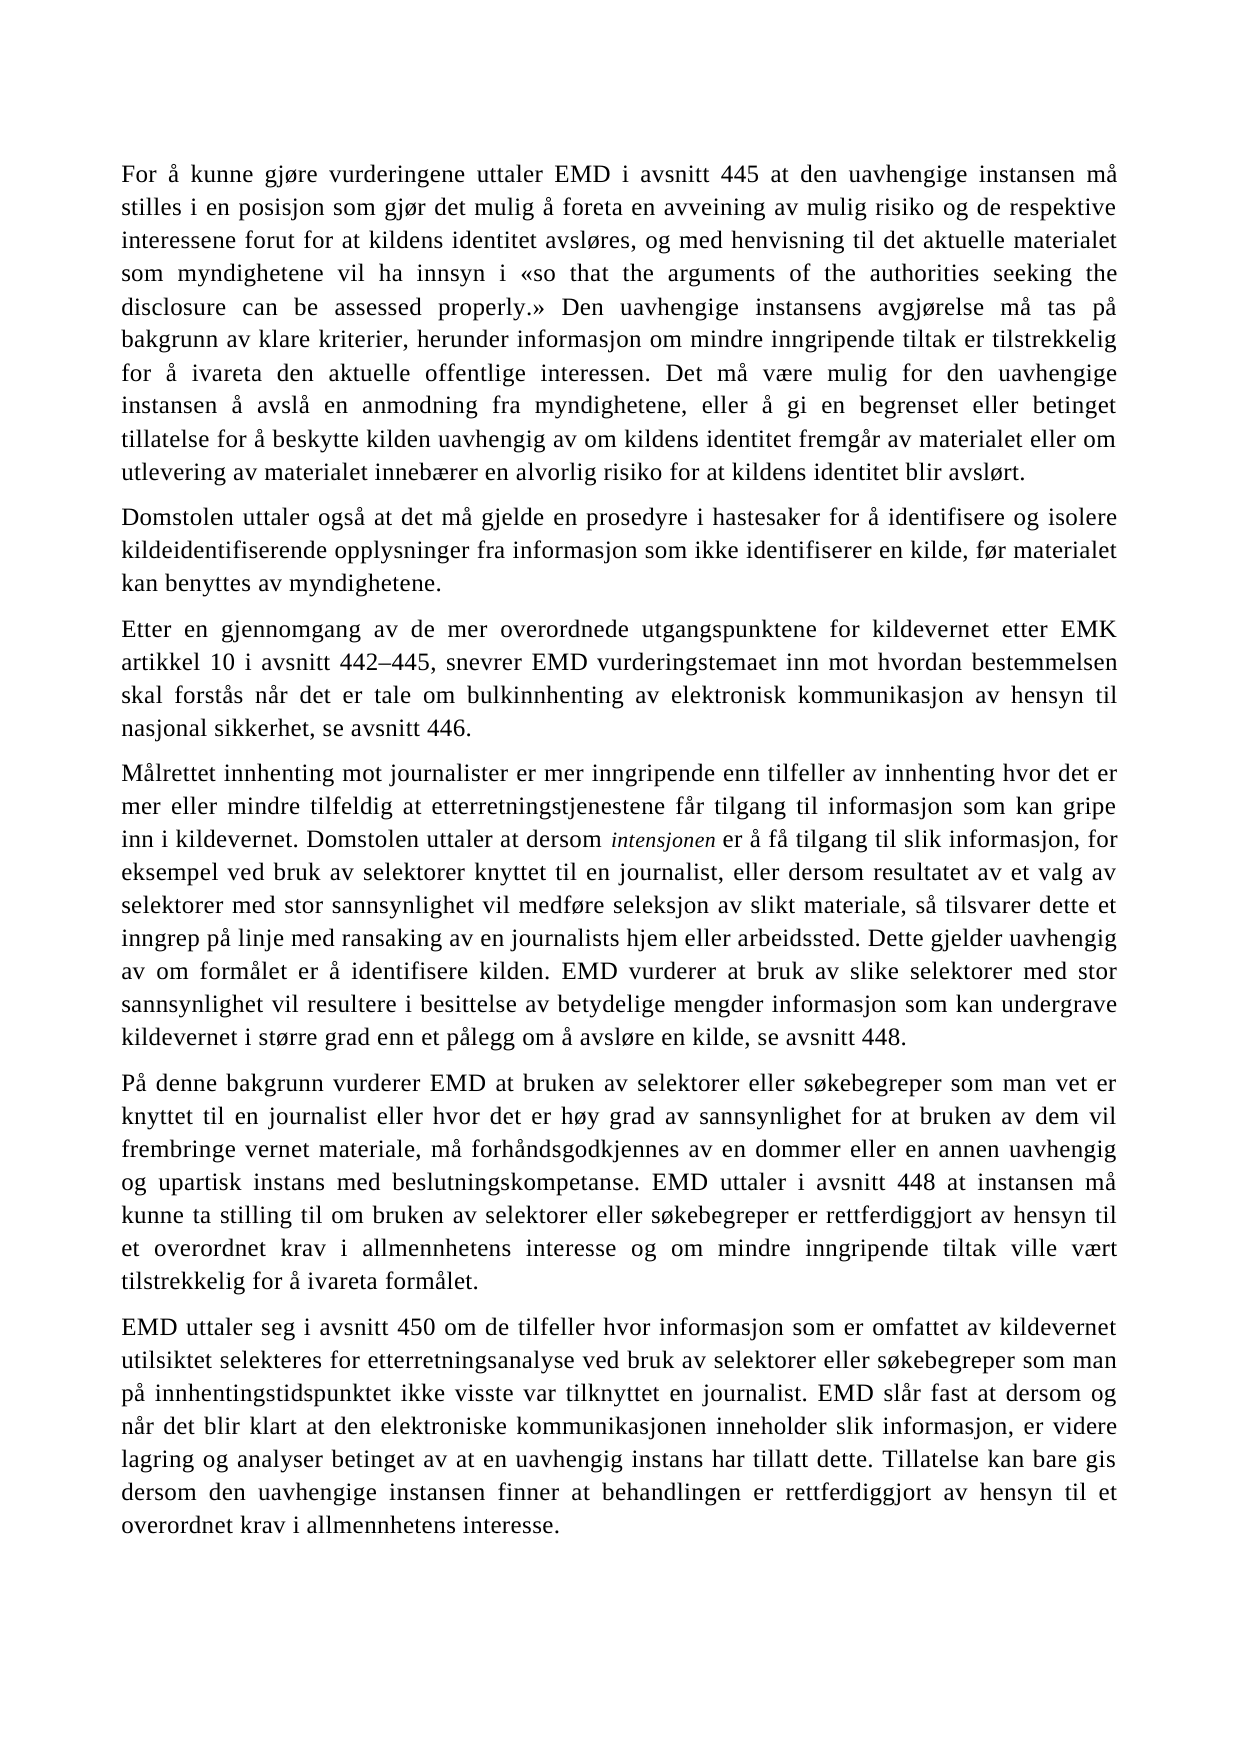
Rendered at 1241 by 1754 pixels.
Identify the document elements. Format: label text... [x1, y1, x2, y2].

text EMD uttaler seg i avsnitt 450 om de tilfeller hvor informasjon som er omfattet av kildevernet utilsiktet selekteres for etterretningsanalyse ved bruk av selektorer eller søkebegreper som man på innhentingstidspunktet ikke visste var tilknyttet en journalist. EMD slår fast at dersom og når det blir klart at den elektroniske kommunikasjonen inneholder slik informasjon, er videre lagring og analyser betinget av at en uavhengig instans har tillatt dette. Tillatelse kan bare gis dersom den uavhengige instansen finner at behandlingen er rettferdiggjort av hensyn til et overordnet krav i allmennhetens interesse. [121, 1312, 1119, 1538]
text Domstolen uttaler også at det må gjelde en prosedyre i hastesaker for å identifisere og isolere kildeidentifiserende opplysninger fra informasjon som ikke identifiserer en kilde, før materialet kan benyttes av myndighetene. [121, 502, 1119, 597]
text Målrettet innhenting mot journalister er mer inngripende enn tilfeller av innhenting hvor det er mer eller mindre tilfeldig at etterretningstjenestene får tilgang til informasjon som kan gripe inn i kildevernet. Domstolen uttaler at dersom intensjonen er å få tilgang til slik informasjon, for eksempel ved bruk av selektorer knyttet til en journalist, eller dersom resultatet av et valg av selektorer med stor sannsynlighet vil medføre seleksjon av slikt materiale, så tilsvarer dette et inngrep på linje med ransaking av en journalists hjem eller arbeidssted. Dette gjelder uavhengig av om formålet er å identifisere kilden. EMD vurderer at bruk av slike selektorer med stor sannsynlighet vil resultere i besittelse av betydelige mengder informasjon som kan undergrave kildevernet i større grad enn et pålegg om å avsløre en kilde, se avsnitt 448. [121, 758, 1119, 1051]
text Etter en gjennomgang av de mer overordnede utgangspunktene for kildevernet etter EMK artikkel 10 i avsnitt 442–445, snevrer EMD vurderingstemaet inn mot hvordan bestemmelsen skal forstås når det er tale om bulkinnhenting av elektronisk kommunikasjon av hensyn til nasjonal sikkerhet, se avsnitt 446. [121, 614, 1119, 742]
text På denne bakgrunn vurderer EMD at bruken av selektorer eller søkebegreper som man vet er knyttet til en journalist eller hvor det er høy grad av sannsynlighet for at bruken av dem vil frembringe vernet materiale, må forhåndsgodkjennes av en dommer eller en annen uavhengig og upartisk instans med beslutningskompetanse. EMD uttaler i avsnitt 448 at instansen må kunne ta stilling til om bruken av selektorer eller søkebegreper er rettferdiggjort av hensyn til et overordnet krav i allmennhetens interesse og om mindre inngripende tiltak ville vært tilstrekkelig for å ivareta formålet. [121, 1068, 1119, 1295]
text For å kunne gjøre vurderingene uttaler EMD i avsnitt 445 at den uavhengige instansen må stilles i en posisjon som gjør det mulig å foreta en avveining av mulig risiko og de respektive interessene forut for at kildens identitet avsløres, og med henvisning til det aktuelle materialet som myndighetene vil ha innsyn i «so that the arguments of the authorities seeking the disclosure can be assessed properly.» Den uavhengige instansens avgjørelse må tas på bakgrunn av klare kriterier, herunder informasjon om mindre inngripende tiltak er tilstrekkelig for å ivareta den aktuelle offentlige interessen. Det må være mulig for den uavhengige instansen å avslå en anmodning fra myndighetene, eller å gi en begrenset eller betinget tillatelse for å beskytte kilden uavhengig av om kildens identitet fremgår av materialet eller om utlevering av materialet innebærer en alvorlig risiko for at kildens identitet blir avslørt. [121, 159, 1119, 485]
